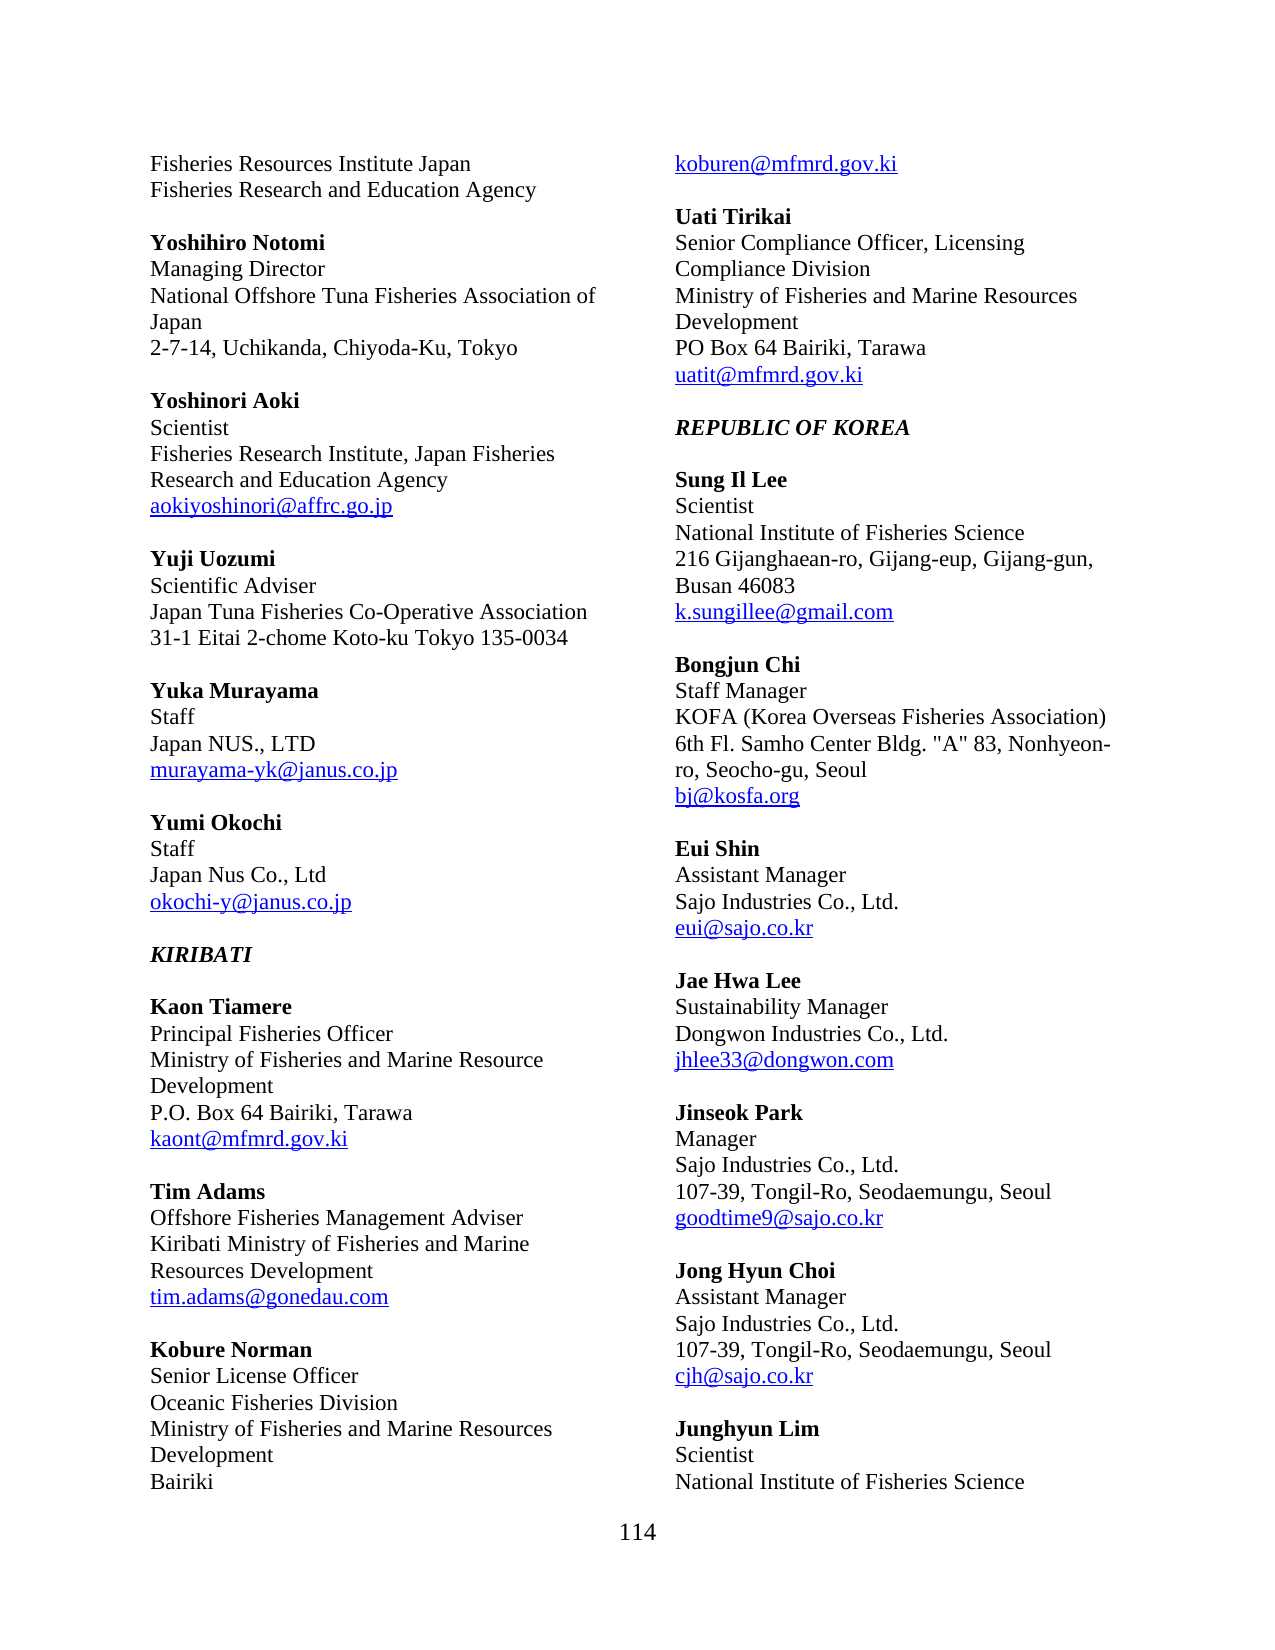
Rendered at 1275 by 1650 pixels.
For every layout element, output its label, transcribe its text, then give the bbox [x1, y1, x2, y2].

text Sajo Industries Co., Ltd. [675, 1151, 1125, 1178]
text Sajo Industries Co., Ltd. [675, 1309, 1125, 1336]
text 216 Gijanghaean-ro, Gijang-eup, Gijang-gun, Busan 46083 [675, 545, 1125, 598]
text murayama-yk@janus.co.jp [150, 756, 600, 782]
text PO Box 64 Bairiki, Tarawa [675, 334, 1125, 361]
text Japan NUS., LTD [150, 730, 600, 756]
text cjh@sajo.co.kr [675, 1362, 1125, 1389]
text Sajo Industries Co., Ltd. [675, 888, 1125, 914]
text Managing Director [150, 255, 600, 282]
text okochi-y@janus.co.jp [150, 888, 600, 914]
text Ministry of Fisheries and Marine Resources Development [150, 1415, 600, 1468]
text Scientist [675, 493, 1125, 519]
text bj@kosfa.org [675, 782, 1125, 809]
text tim.adams@gonedau.com [150, 1283, 600, 1309]
text Senior License Officer [150, 1362, 600, 1389]
text 2-7-14, Uchikanda, Chiyoda-Ku, Tokyo [150, 334, 600, 361]
text Staff [150, 835, 600, 862]
text kaont@mfmrd.gov.ki [150, 1125, 600, 1151]
text Jinseok Park [675, 1099, 1125, 1125]
text Dongwon Industries Co., Ltd. [675, 1020, 1125, 1046]
text Kiribati Ministry of Fisheries and Marine Resources Development [150, 1231, 600, 1283]
text Kiribati [150, 941, 600, 967]
text Jae Hwa Lee [675, 967, 1125, 993]
text Uati Tirikai [675, 203, 1125, 229]
text eui@sajo.co.kr [675, 914, 1125, 941]
text koburen@mfmrd.gov.ki [675, 150, 1125, 176]
text Eui Shin [675, 835, 1125, 862]
text Yuji Uozumi [150, 545, 600, 572]
text Fisheries Research Institute, Japan Fisheries Research and Education Agency [150, 440, 600, 493]
text Scientific Adviser [150, 572, 600, 598]
text 31-1 Eitai 2-chome Koto-ku Tokyo 135-0034 [150, 624, 600, 651]
text Fisheries Research and Education Agency [150, 176, 600, 203]
text 6th Fl. Samho Center Bldg. "A" 83, Nonhyeon-ro, Seocho-gu, Seoul [675, 730, 1125, 782]
text Yumi Okochi [150, 809, 600, 835]
text Sung Il Lee [675, 466, 1125, 493]
text Japan Nus Co., Ltd [150, 862, 600, 888]
text uatit@mfmrd.gov.ki [675, 361, 1125, 387]
text Oceanic Fisheries Division [150, 1389, 600, 1415]
text Kaon Tiamere [150, 993, 600, 1020]
text 107-39, Tongil-Ro, Seodaemungu, Seoul [675, 1178, 1125, 1204]
text goodtime9@sajo.co.kr [675, 1204, 1125, 1231]
text Scientist [675, 1441, 1125, 1468]
text Senior Compliance Officer, Licensing Compliance Division [675, 229, 1125, 282]
text Japan Tuna Fisheries Co-Operative Association [150, 598, 600, 624]
text KOFA (Korea Overseas Fisheries Association) [675, 703, 1125, 730]
text Bongjun Chi [675, 651, 1125, 677]
text Assistant Manager [675, 862, 1125, 888]
text Scientist [150, 413, 600, 440]
text Offshore Fisheries Management Adviser [150, 1204, 600, 1231]
text Yoshihiro Notomi [150, 229, 600, 255]
text aokiyoshinori@affrc.go.jp [150, 493, 600, 519]
text Assistant Manager [675, 1283, 1125, 1309]
text k.sungillee@gmail.com [675, 598, 1125, 624]
text Ministry of Fisheries and Marine Resource Development [150, 1046, 600, 1099]
text Manager [675, 1125, 1125, 1151]
text Bairiki [150, 1468, 600, 1494]
text P.O. Box 64 Bairiki, Tarawa [150, 1099, 600, 1125]
text Kobure Norman [150, 1336, 600, 1362]
text jhlee33@dongwon.com [675, 1046, 1125, 1072]
text Principal Fisheries Officer [150, 1020, 600, 1046]
text Jong Hyun Choi [675, 1257, 1125, 1283]
text Junghyun Lim [675, 1415, 1125, 1441]
text National Institute of Fisheries Science [675, 519, 1125, 545]
text Staff [150, 703, 600, 730]
text Yoshinori Aoki [150, 387, 600, 413]
text Sustainability Manager [675, 993, 1125, 1020]
text National Institute of Fisheries Science [675, 1468, 1125, 1494]
text National Offshore Tuna Fisheries Association of Japan [150, 282, 600, 334]
text Fisheries Resources Institute Japan [150, 150, 600, 176]
text Tim Adams [150, 1178, 600, 1204]
text Staff Manager [675, 677, 1125, 703]
text Republic of Korea [675, 413, 1125, 440]
text Yuka Murayama [150, 677, 600, 703]
text 107-39, Tongil-Ro, Seodaemungu, Seoul [675, 1336, 1125, 1362]
text Ministry of Fisheries and Marine Resources Development [675, 282, 1125, 334]
